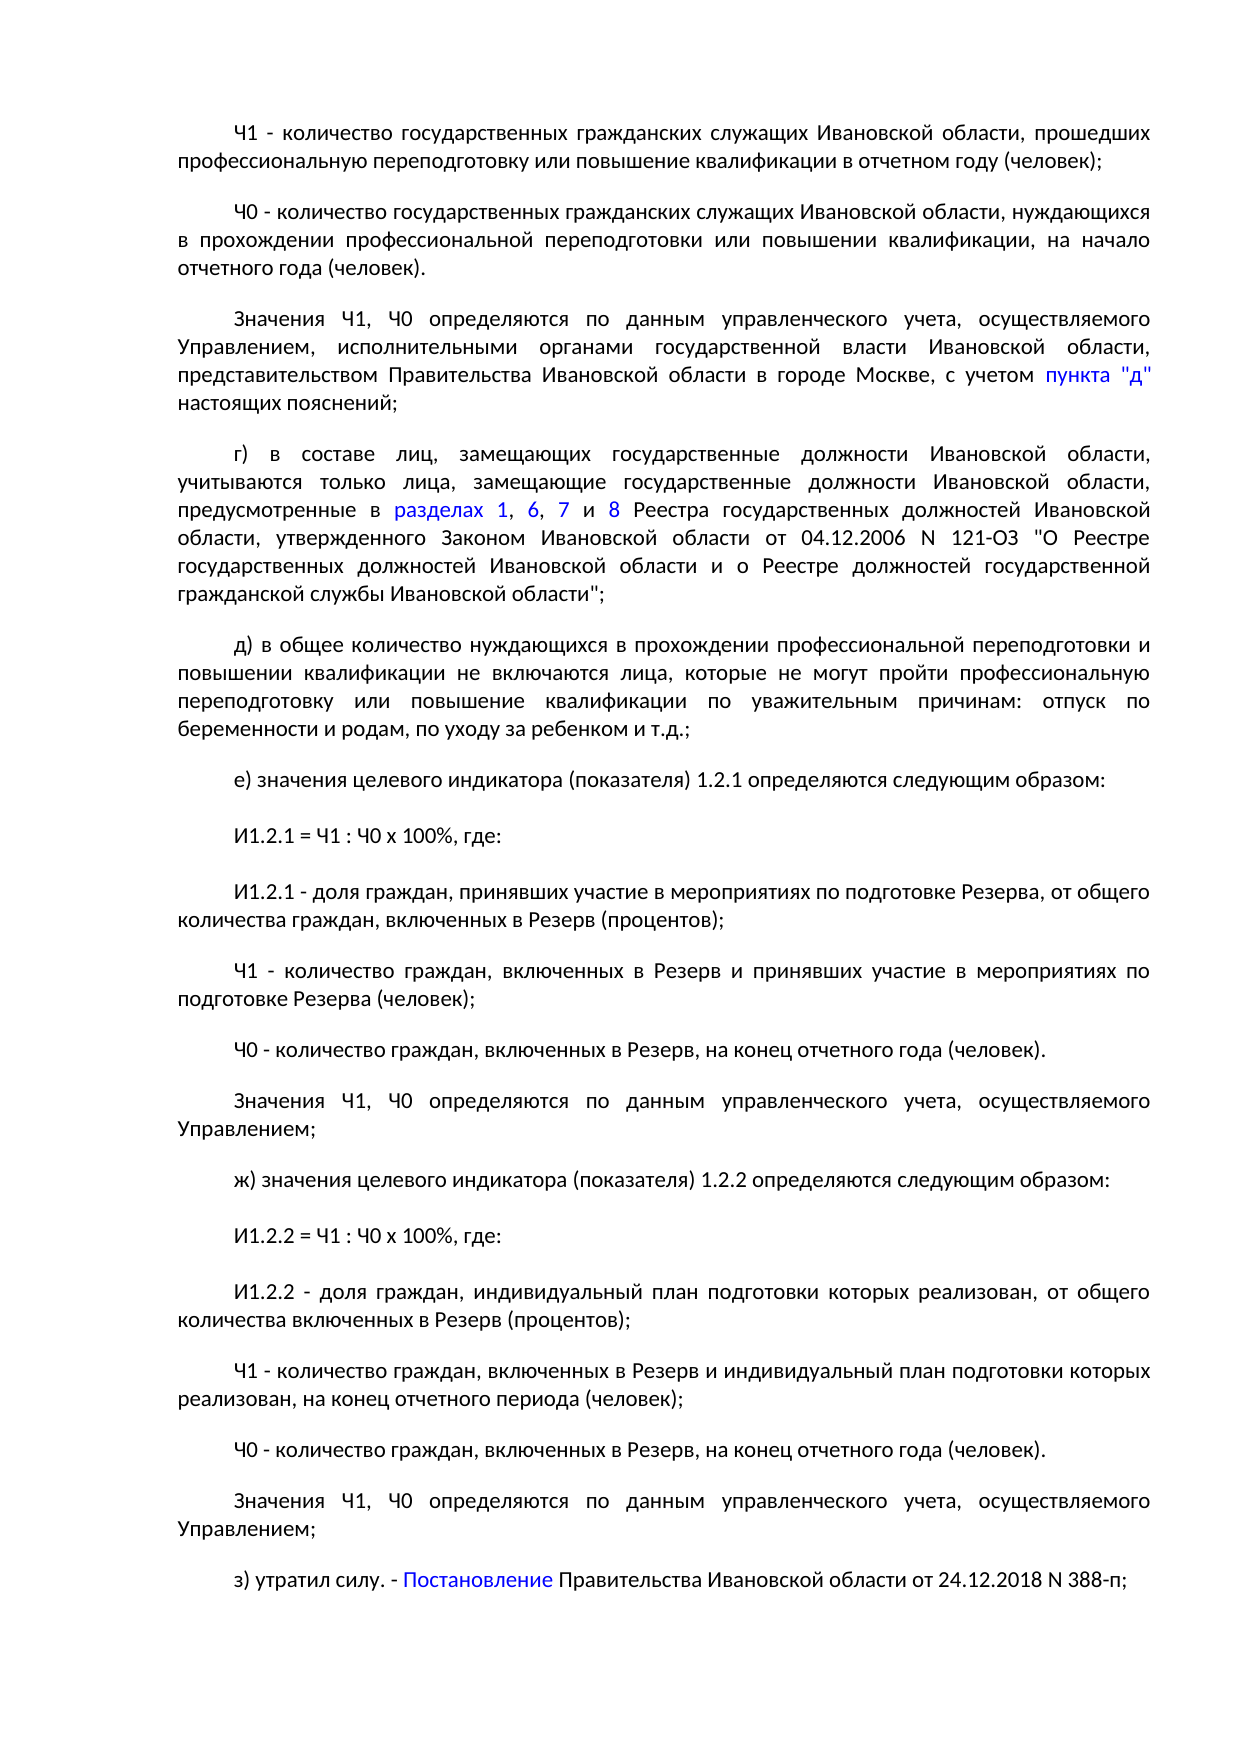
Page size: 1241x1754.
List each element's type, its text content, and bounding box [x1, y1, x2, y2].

text Ч1 - количество граждан, включенных в Резерв и индивидуальный план подготовки которых реализован, на конец отчетного периода (человек); [177, 1356, 1152, 1412]
text И1.2.1 - доля граждан, принявших участие в мероприятиях по подготовке Резерва, от общего количества граждан, включенных в Резерв (процентов); [177, 877, 1152, 933]
text Значения Ч1, Ч0 определяются по данным управленческого учета, осуществляемого Управлением; [177, 1486, 1152, 1542]
text е) значения целевого индикатора (показателя) 1.2.1 определяются следующим образом: [177, 765, 1152, 793]
text д) в общее количество нуждающихся в прохождении профессиональной переподготовки и повышении квалификации не включаются лица, которые не могут пройти профессиональную переподготовку или повышение квалификации по уважительным причинам: отпуск по беременности и родам, по уходу за ребенком и т.д.; [177, 630, 1152, 742]
text Значения Ч1, Ч0 определяются по данным управленческого учета, осуществляемого Управлением; [177, 1086, 1152, 1142]
text Ч0 - количество государственных гражданских служащих Ивановской области, нуждающихся в прохождении профессиональной переподготовки или повышении квалификации, на начало отчетного года (человек). [177, 197, 1152, 281]
text Ч1 - количество граждан, включенных в Резерв и принявших участие в мероприятиях по подготовке Резерва (человек); [177, 956, 1152, 1012]
text Ч1 - количество государственных гражданских служащих Ивановской области, прошедших профессиональную переподготовку или повышение квалификации в отчетном году (человек); [177, 118, 1152, 174]
text Значения Ч1, Ч0 определяются по данным управленческого учета, осуществляемого Управлением, исполнительными органами государственной власти Ивановской области, представительством Правительства Ивановской области в городе Москве, с учетом пункта "д" настоящих пояснений; [177, 304, 1152, 416]
text И1.2.2 = Ч1 : Ч0 x 100%, где: [177, 1221, 1152, 1249]
text И1.2.1 = Ч1 : Ч0 x 100%, где: [177, 821, 1152, 849]
text Ч0 - количество граждан, включенных в Резерв, на конец отчетного года (человек). [177, 1435, 1152, 1463]
text ж) значения целевого индикатора (показателя) 1.2.2 определяются следующим образом: [177, 1165, 1152, 1193]
text з) утратил силу. - Постановление Правительства Ивановской области от 24.12.2018 N 388-п; [177, 1565, 1152, 1593]
text И1.2.2 - доля граждан, индивидуальный план подготовки которых реализован, от общего количества включенных в Резерв (процентов); [177, 1277, 1152, 1333]
text г) в составе лиц, замещающих государственные должности Ивановской области, учитываются только лица, замещающие государственные должности Ивановской области, предусмотренные в разделах 1, 6, 7 и 8 Реестра государственных должностей Ивановской области, утвержденного Законом Ивановской области от 04.12.2006 N 121-ОЗ "О Реестре государственных должностей Ивановской области и о Реестре должностей государственной гражданской службы Ивановской области"; [177, 439, 1152, 607]
text Ч0 - количество граждан, включенных в Резерв, на конец отчетного года (человек). [177, 1035, 1152, 1063]
